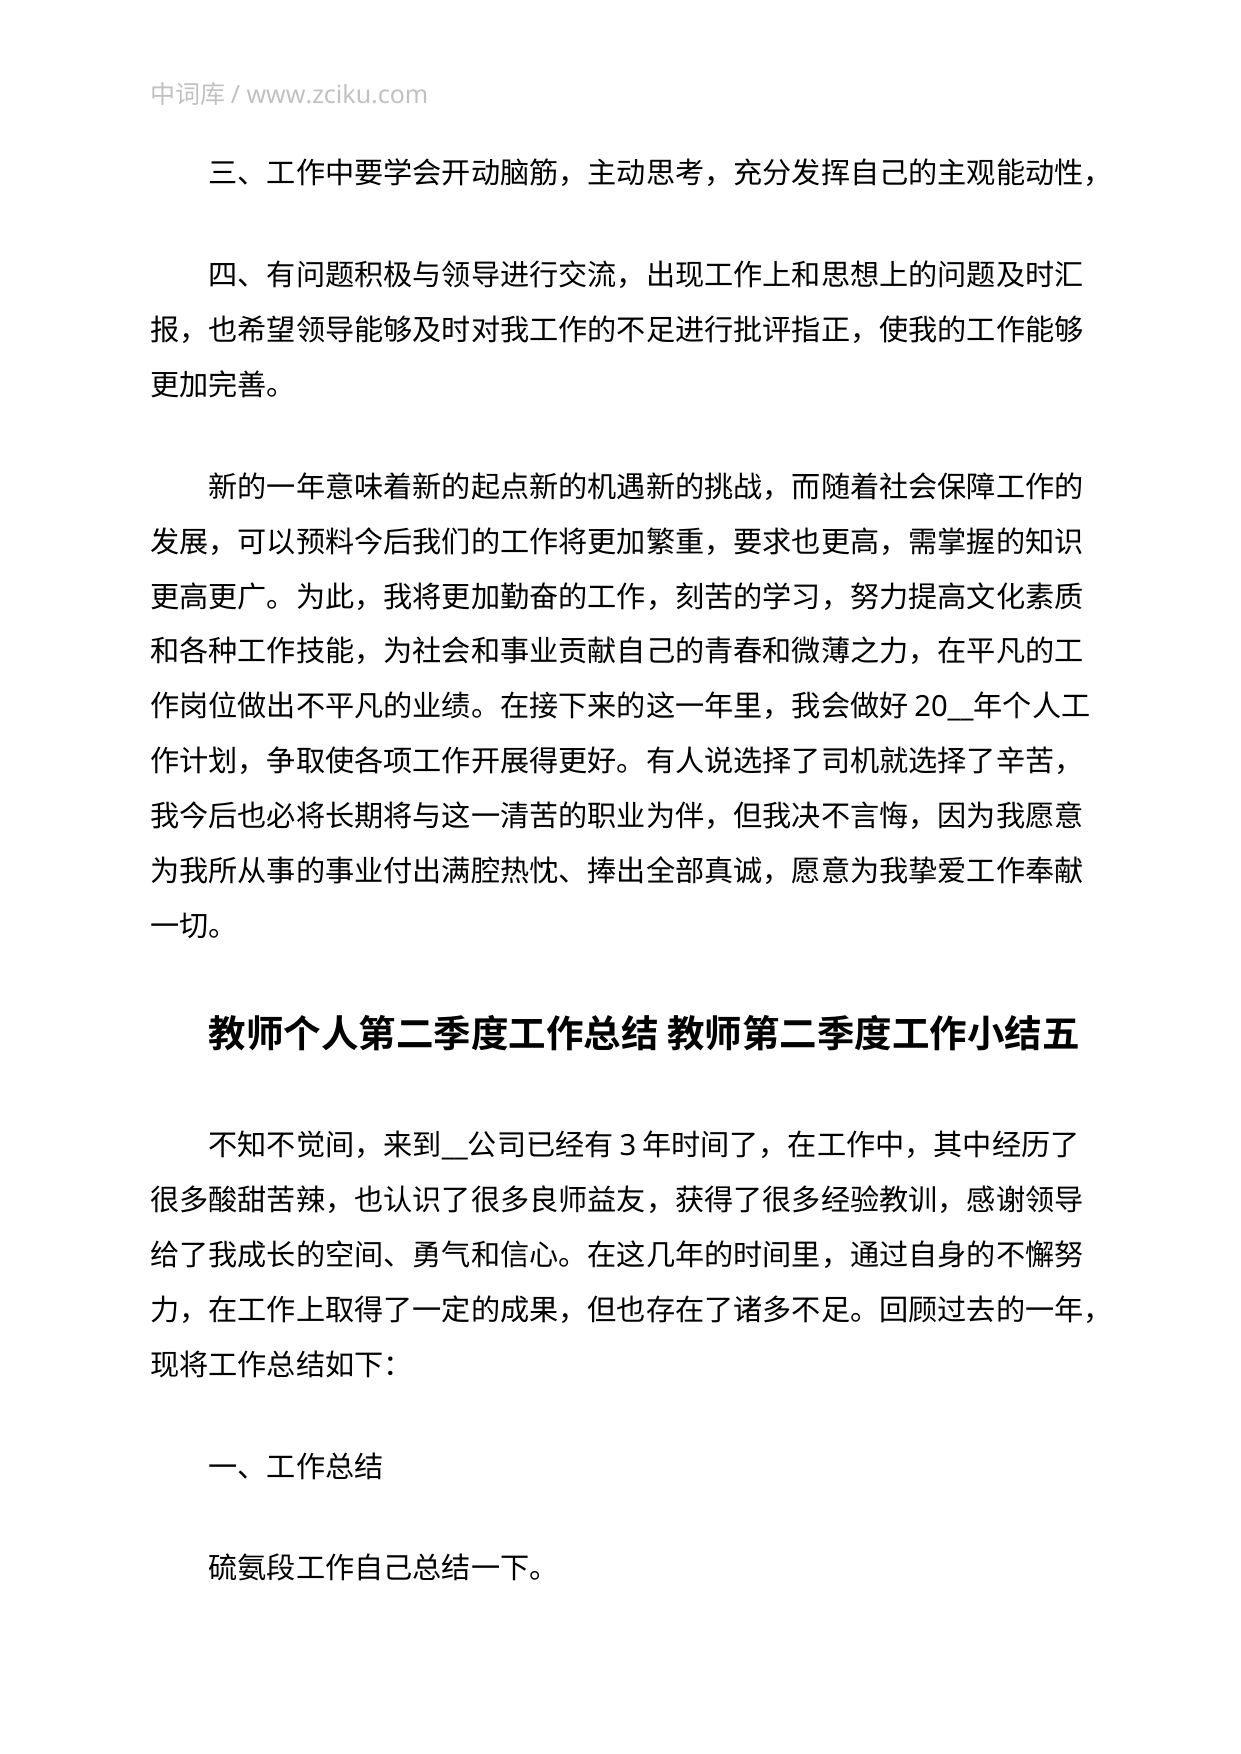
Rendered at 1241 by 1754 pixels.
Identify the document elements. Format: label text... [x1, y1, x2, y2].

text 教师个人第二季度工作总结 教师第二季度工作小结五 [150, 1004, 1090, 1059]
text 硫氨段工作自己总结一下。 [150, 1545, 1090, 1587]
text 三、工作中要学会开动脑筋，主动思考，充分发挥自己的主观能动性， [150, 150, 1090, 192]
text 一、工作总结 [150, 1443, 1090, 1486]
text 新的一年意味着新的起点新的机遇新的挑战，而随着社会保障工作的发展，可以预料今后我们的工作将更加繁重，要求也更高，需掌握的知识更高更广。为此，我将更加勤奋的工作，刻苦的学习，努力提高文化素质和各种工作技能，为社会和事业贡献自己的青春和微薄之力，在平凡的工作岗位做出不平凡的业绩。在接下来的这一年里，我会做好20__年个人工作计划，争取使各项工作开展得更好。有人说选择了司机就选择了辛苦，我今后也必将长期将与这一清苦的职业为伴，但我决不言悔，因为我愿意为我所从事的事业付出满腔热忱、捧出全部真诚，愿意为我挚爱工作奉献一切。 [150, 463, 1090, 945]
text 不知不觉间，来到__公司已经有3年时间了，在工作中，其中经历了很多酸甜苦辣，也认识了很多良师益友，获得了很多经验教训，感谢领导给了我成长的空间、勇气和信心。在这几年的时间里，通过自身的不懈努力，在工作上取得了一定的成果，但也存在了诸多不足。回顾过去的一年，现将工作总结如下： [150, 1122, 1090, 1384]
text 四、有问题积极与领导进行交流，出现工作上和思想上的问题及时汇报，也希望领导能够及时对我工作的不足进行批评指正，使我的工作能够更加完善。 [150, 252, 1090, 404]
